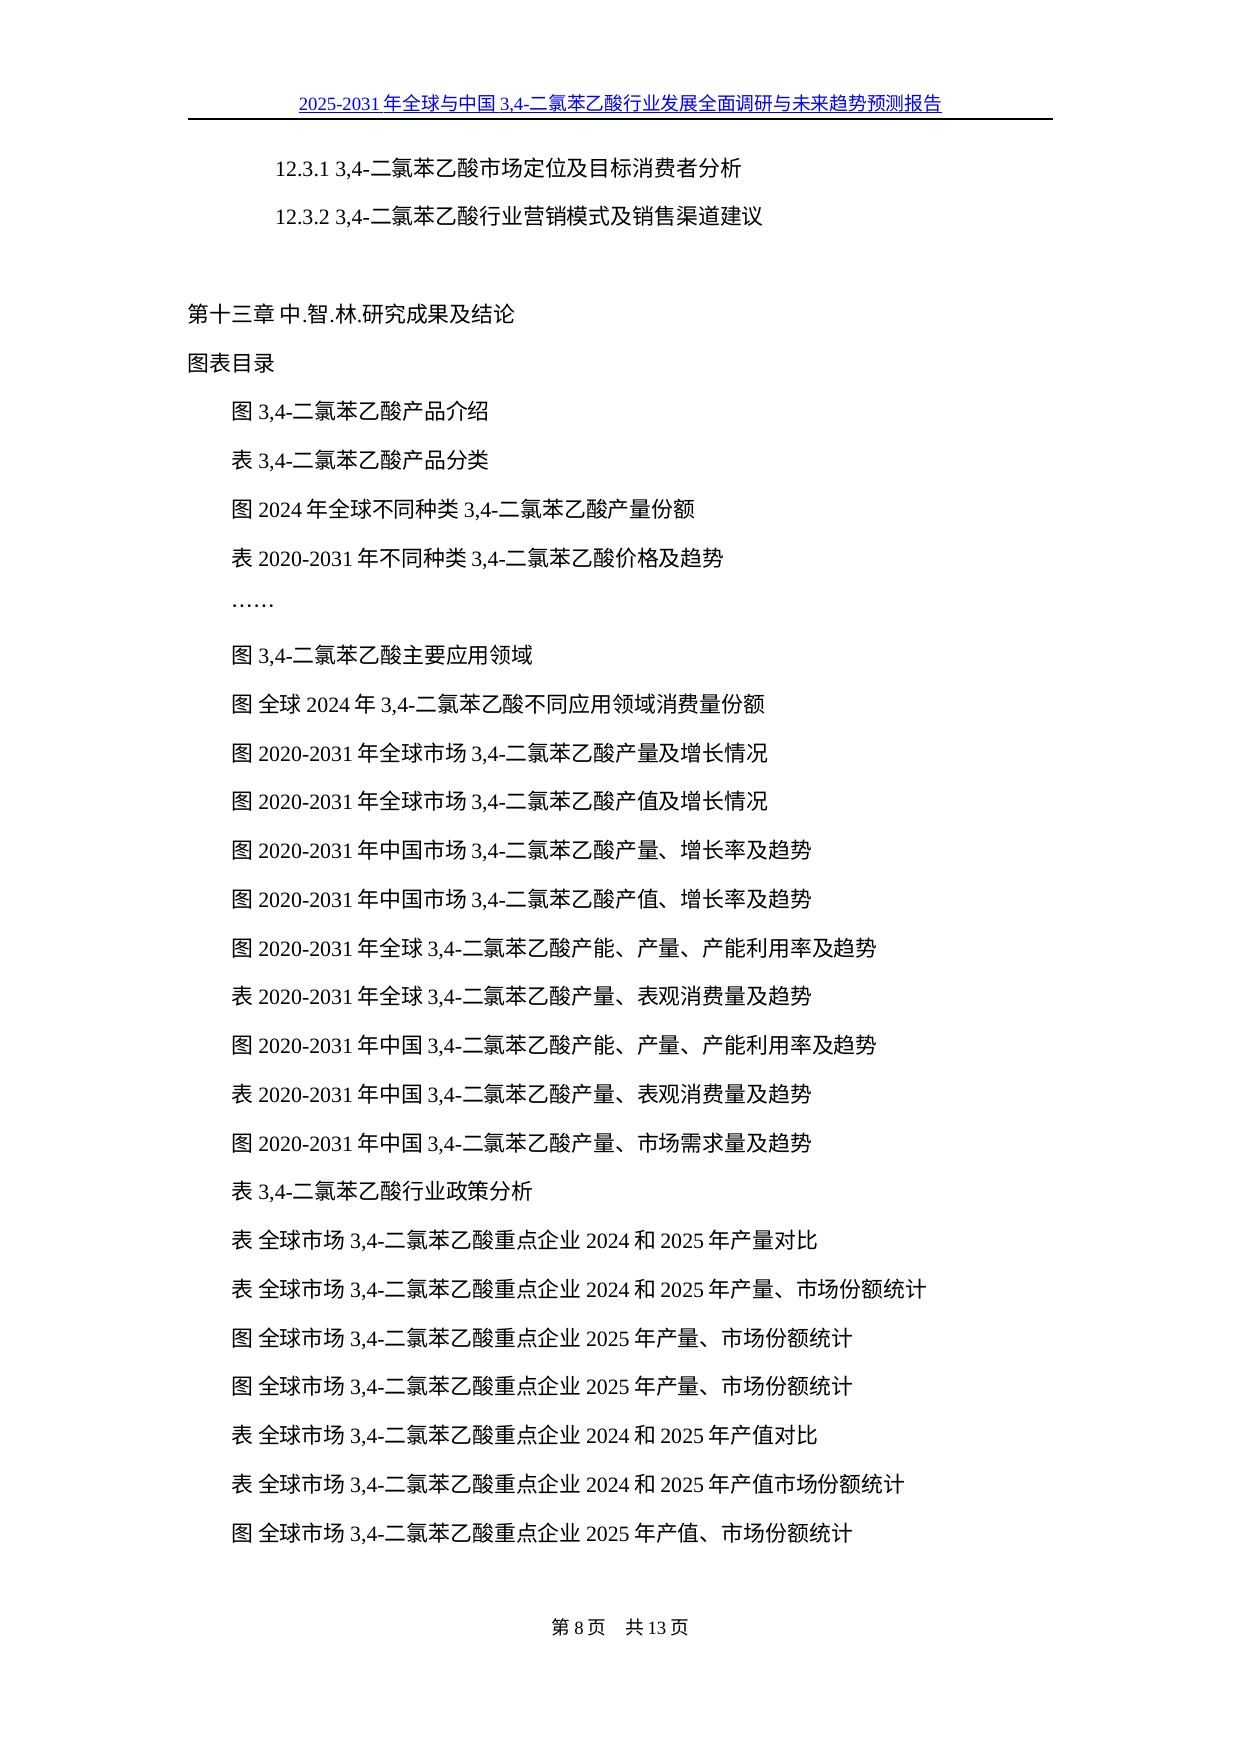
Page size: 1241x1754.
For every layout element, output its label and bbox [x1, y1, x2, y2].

text [187, 150, 1053, 1548]
